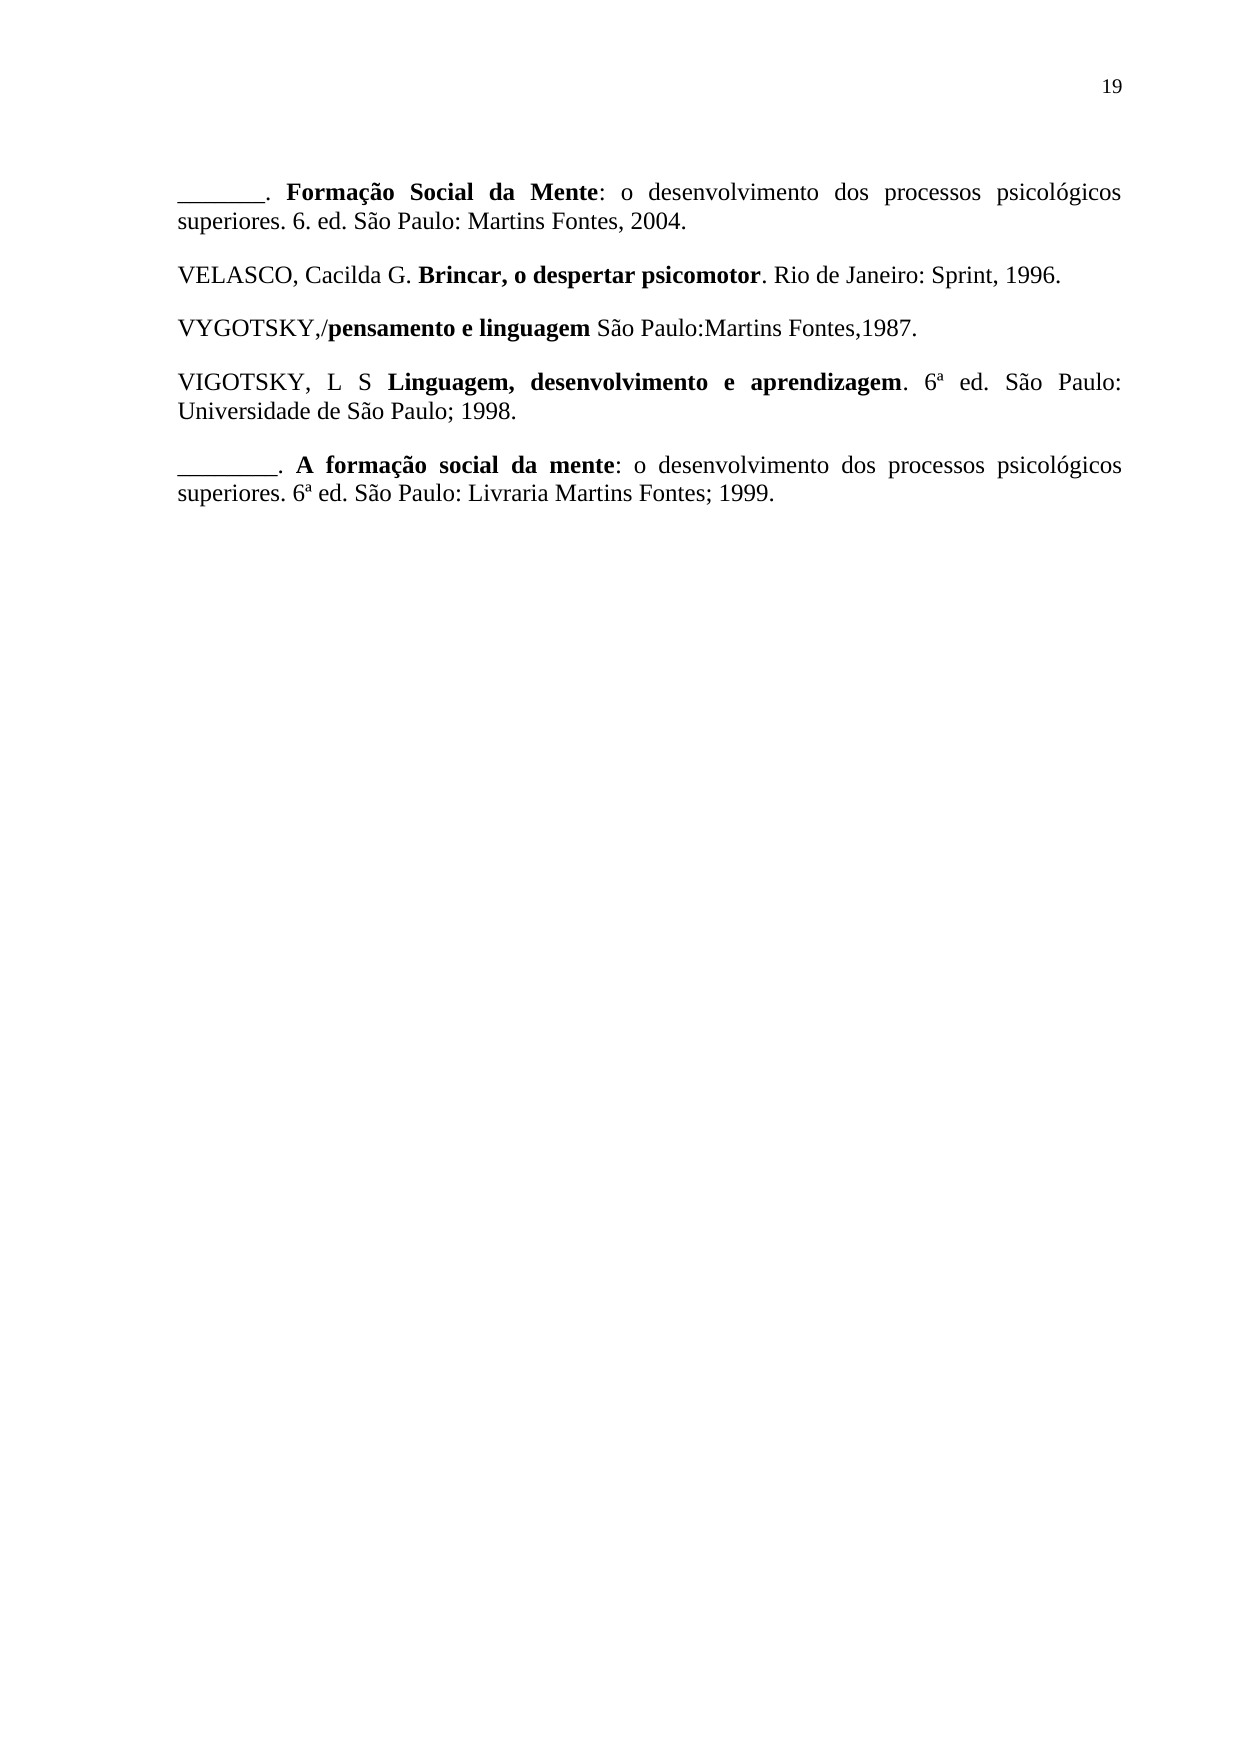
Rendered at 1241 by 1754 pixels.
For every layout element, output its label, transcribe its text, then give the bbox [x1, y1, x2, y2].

text VELASCO, Cacilda G. Brincar, o despertar psicomotor. Rio de Janeiro: Sprint, 1996. [177, 260, 1122, 288]
text ________. A formação social da mente: o desenvolvimento dos processos psicológicos superiores. 6ª ed. São Paulo: Livraria Martins Fontes; 1999. [177, 450, 1122, 507]
text VYGOTSKY,/pensamento e linguagem São Paulo:Martins Fontes,1987. [177, 313, 1122, 342]
text VIGOTSKY, L S Linguagem, desenvolvimento e aprendizagem. 6ª ed. São Paulo: Universidade de São Paulo; 1998. [177, 367, 1122, 425]
text _______. Formação Social da Mente: o desenvolvimento dos processos psicológicos superiores. 6. ed. São Paulo: Martins Fontes, 2004. [177, 177, 1122, 235]
